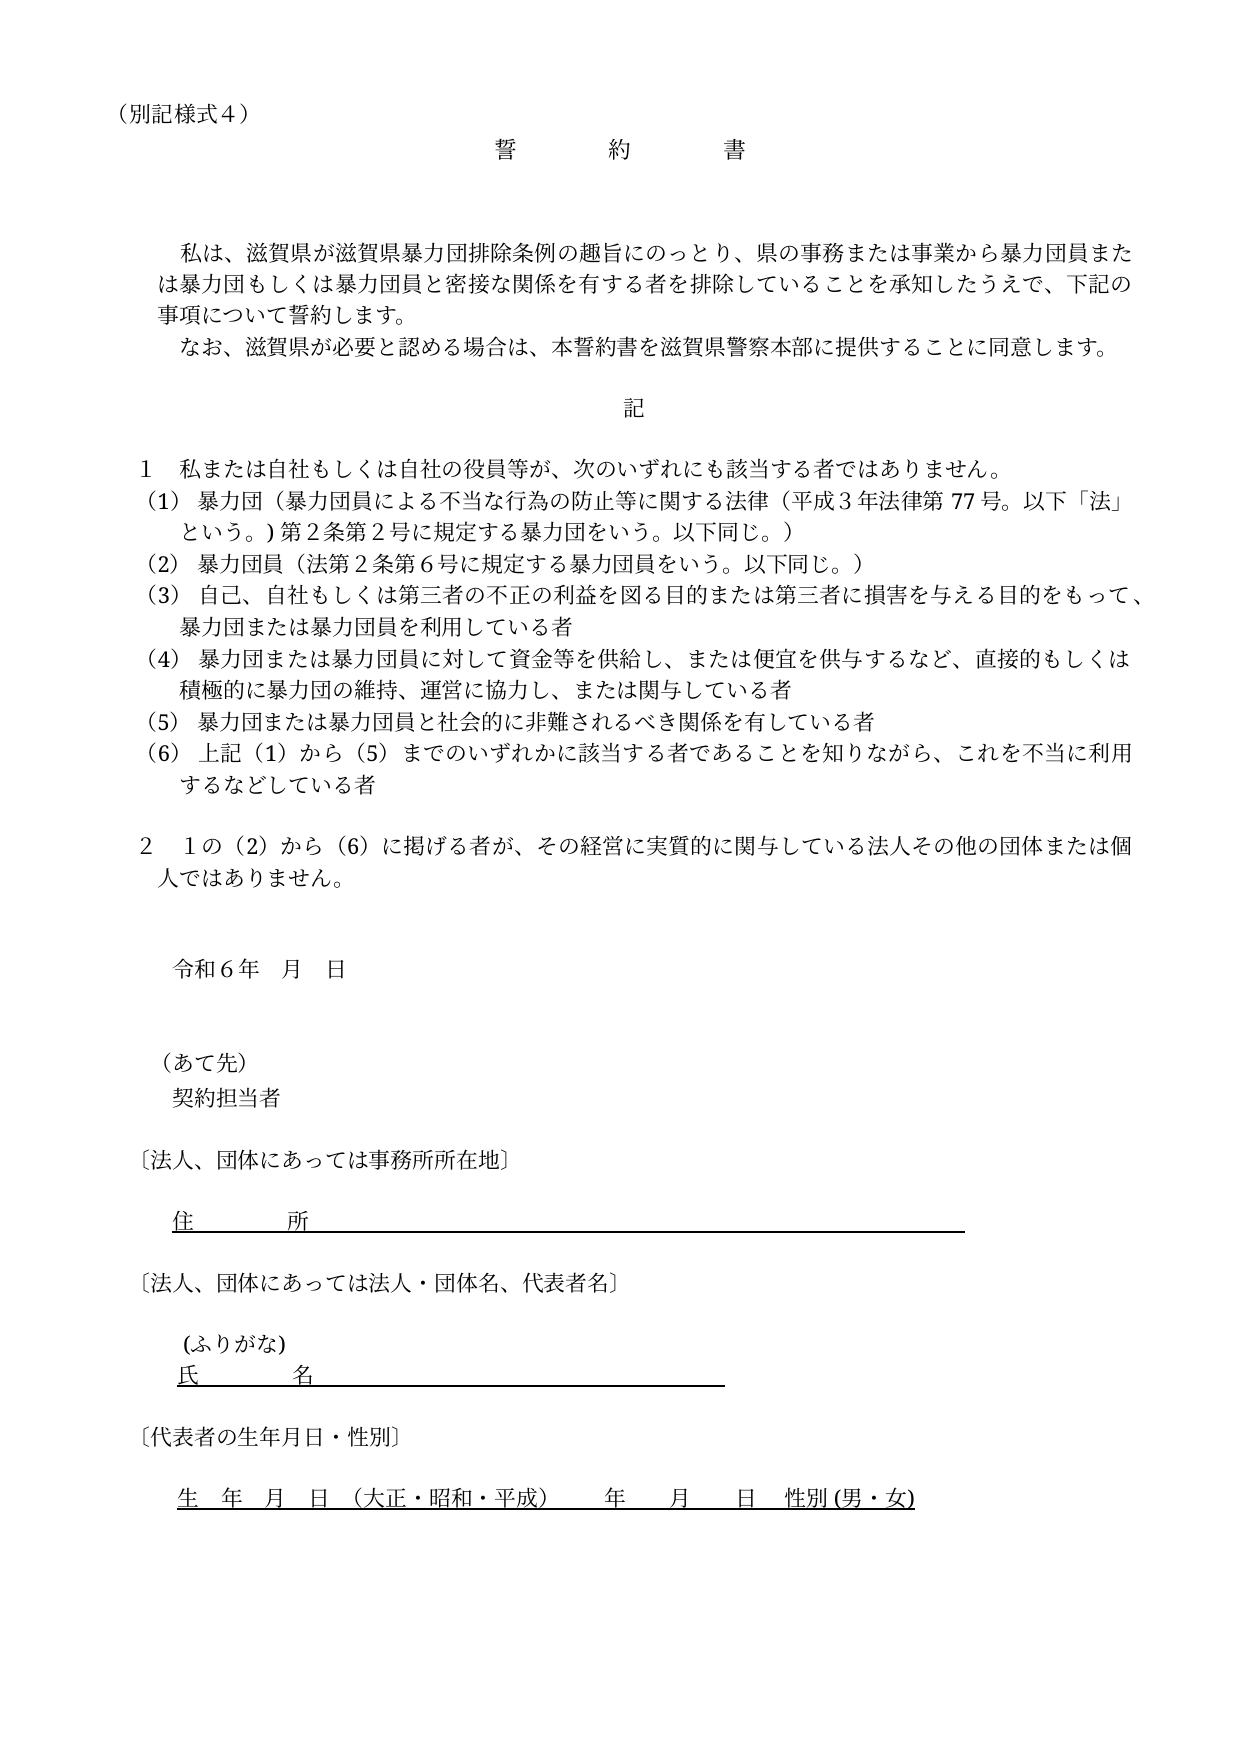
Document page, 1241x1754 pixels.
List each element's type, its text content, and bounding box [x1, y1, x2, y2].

text １ 私または自社もしくは自社の役員等が、次のいずれにも該当する者ではありません。 [135, 453, 1134, 484]
text (ふりがな) [106, 1327, 1134, 1358]
text 生 年 月 日 （大正・昭和・平成） 年 月 日 性別 (男・女) [177, 1481, 1134, 1513]
text 記 [135, 391, 1134, 423]
text 誓 約 書 [106, 130, 1134, 165]
text （2） 暴力団員（法第２条第６号に規定する暴力団員をいう。以下同じ。） [135, 547, 1134, 579]
text 私は、滋賀県が滋賀県暴力団排除条例の趣旨にのっとり、県の事務または事業から暴力団員または暴力団もしくは暴力団員と密接な関係を有する者を排除していることを承知したうえで、下記の事項について誓約します。 [135, 236, 1134, 330]
text 〔法人、団体にあっては事務所所在地〕 [106, 1143, 1134, 1175]
text ２ １の（2）から（6）に掲げる者が、その経営に実質的に関与している法人その他の団体または個人ではありません。 [135, 829, 1134, 892]
text （4） 暴力団または暴力団員に対して資金等を供給し、または便宜を供与するなど、直接的もしくは積極的に暴力団の維持、運営に協力し、または関与している者 [135, 642, 1134, 705]
text 〔代表者の生年月日・性別〕 [106, 1420, 1134, 1451]
text なお、滋賀県が必要と認める場合は、本誓約書を滋賀県警察本部に提供することに同意します。 [135, 330, 1134, 362]
text 〔法人、団体にあっては法人・団体名、代表者名〕 [106, 1266, 1134, 1297]
text （あて先） [106, 1043, 1134, 1078]
text 契約担当者 [106, 1078, 1134, 1113]
text 住 所 [106, 1204, 1134, 1236]
text （6） 上記（1）から（5）までのいずれかに該当する者であることを知りながら、これを不当に利用するなどしている者 [135, 736, 1134, 799]
text （5） 暴力団または暴力団員と社会的に非難されるべき関係を有している者 [135, 705, 1134, 736]
text 令和６年 月 日 [107, 952, 1134, 983]
text 氏 名 [177, 1358, 1134, 1390]
text （1） 暴力団（暴力団員による不当な行為の防止等に関する法律（平成３年法律第77号。以下「法」という。) 第２条第２号に規定する暴力団をいう。以下同じ。） [135, 484, 1134, 547]
text （別記様式４） [106, 94, 1134, 130]
text （3） 自己、自社もしくは第三者の不正の利益を図る目的または第三者に損害を与える目的をもって、暴力団または暴力団員を利用している者 [135, 579, 1134, 642]
